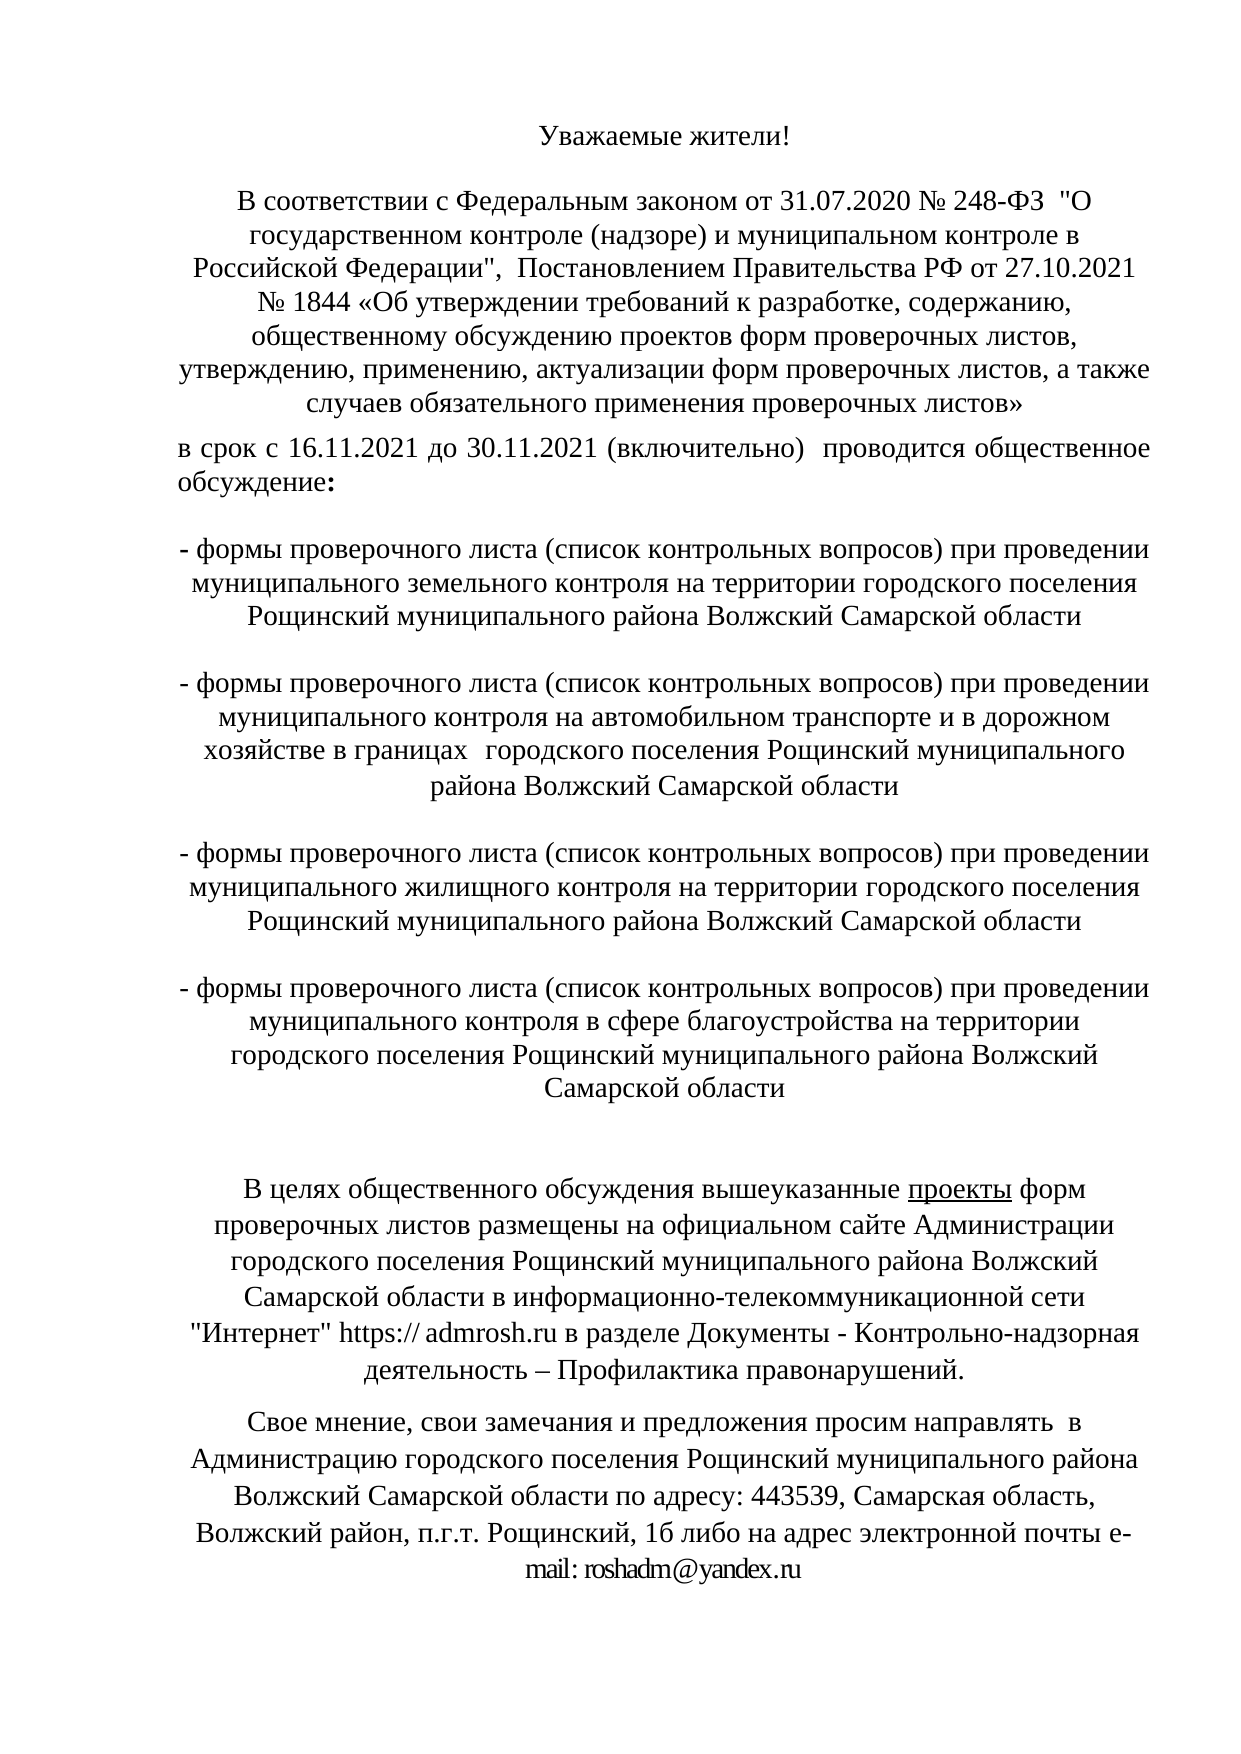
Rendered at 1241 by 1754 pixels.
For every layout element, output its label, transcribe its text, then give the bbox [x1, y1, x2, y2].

text - формы проверочного листа (список контрольных вопросов) при проведении муниципального жилищного контроля на территории городского поселения Рощинский муниципального района Волжский Самарской области [177, 836, 1152, 936]
text Свое мнение, свои замечания и предложения просим направлять в Администрацию городского поселения Рощинский муниципального района Волжский Самарской области по адресу: 443539, Самарская область, Волжский район, п.г.т. Рощинский, 1б либо на адрес электронной почты e-mail: roshadm@yandex.ru [177, 1404, 1152, 1585]
text Уважаемые жители! [177, 118, 1152, 152]
text В соответствии с Федеральным законом от 31.07.2020 № 248-ФЗ "О государственном контроле (надзоре) и муниципальном контроле в Российской Федерации", Постановлением Правительства РФ от 27.10.2021 № 1844 «Об утверждении требований к разработке, содержанию, общественному обсуждению проектов форм проверочных листов, утверждению, применению, актуализации форм проверочных листов, а также случаев обязательного применения проверочных листов» [177, 183, 1152, 418]
text - формы проверочного листа (список контрольных вопросов) при проведении муниципального контроля на автомобильном транспорте и в дорожном хозяйстве в границах городского поселения Рощинский муниципального района Волжский Самарской области [177, 665, 1152, 802]
text В целях общественного обсуждения вышеуказанные проекты форм проверочных листов размещены на официальном сайте Администрации городского поселения Рощинский муниципального района Волжский Самарской области в информационно-телекоммуникационной сети "Интернет" https:// admrosh.ru в разделе Документы - Контрольно-надзорная деятельность – Профилактика правонарушений. [177, 1171, 1152, 1385]
text - формы проверочного листа (список контрольных вопросов) при проведении муниципального контроля в сфере благоустройства на территории городского поселения Рощинский муниципального района Волжский Самарской области [177, 970, 1152, 1104]
text - формы проверочного листа (список контрольных вопросов) при проведении муниципального земельного контроля на территории городского поселения Рощинский муниципального района Волжский Самарской области [177, 531, 1152, 632]
text в срок с 16.11.2021 до 30.11.2021 (включительно) проводится общественное обсуждение: [177, 431, 1152, 498]
